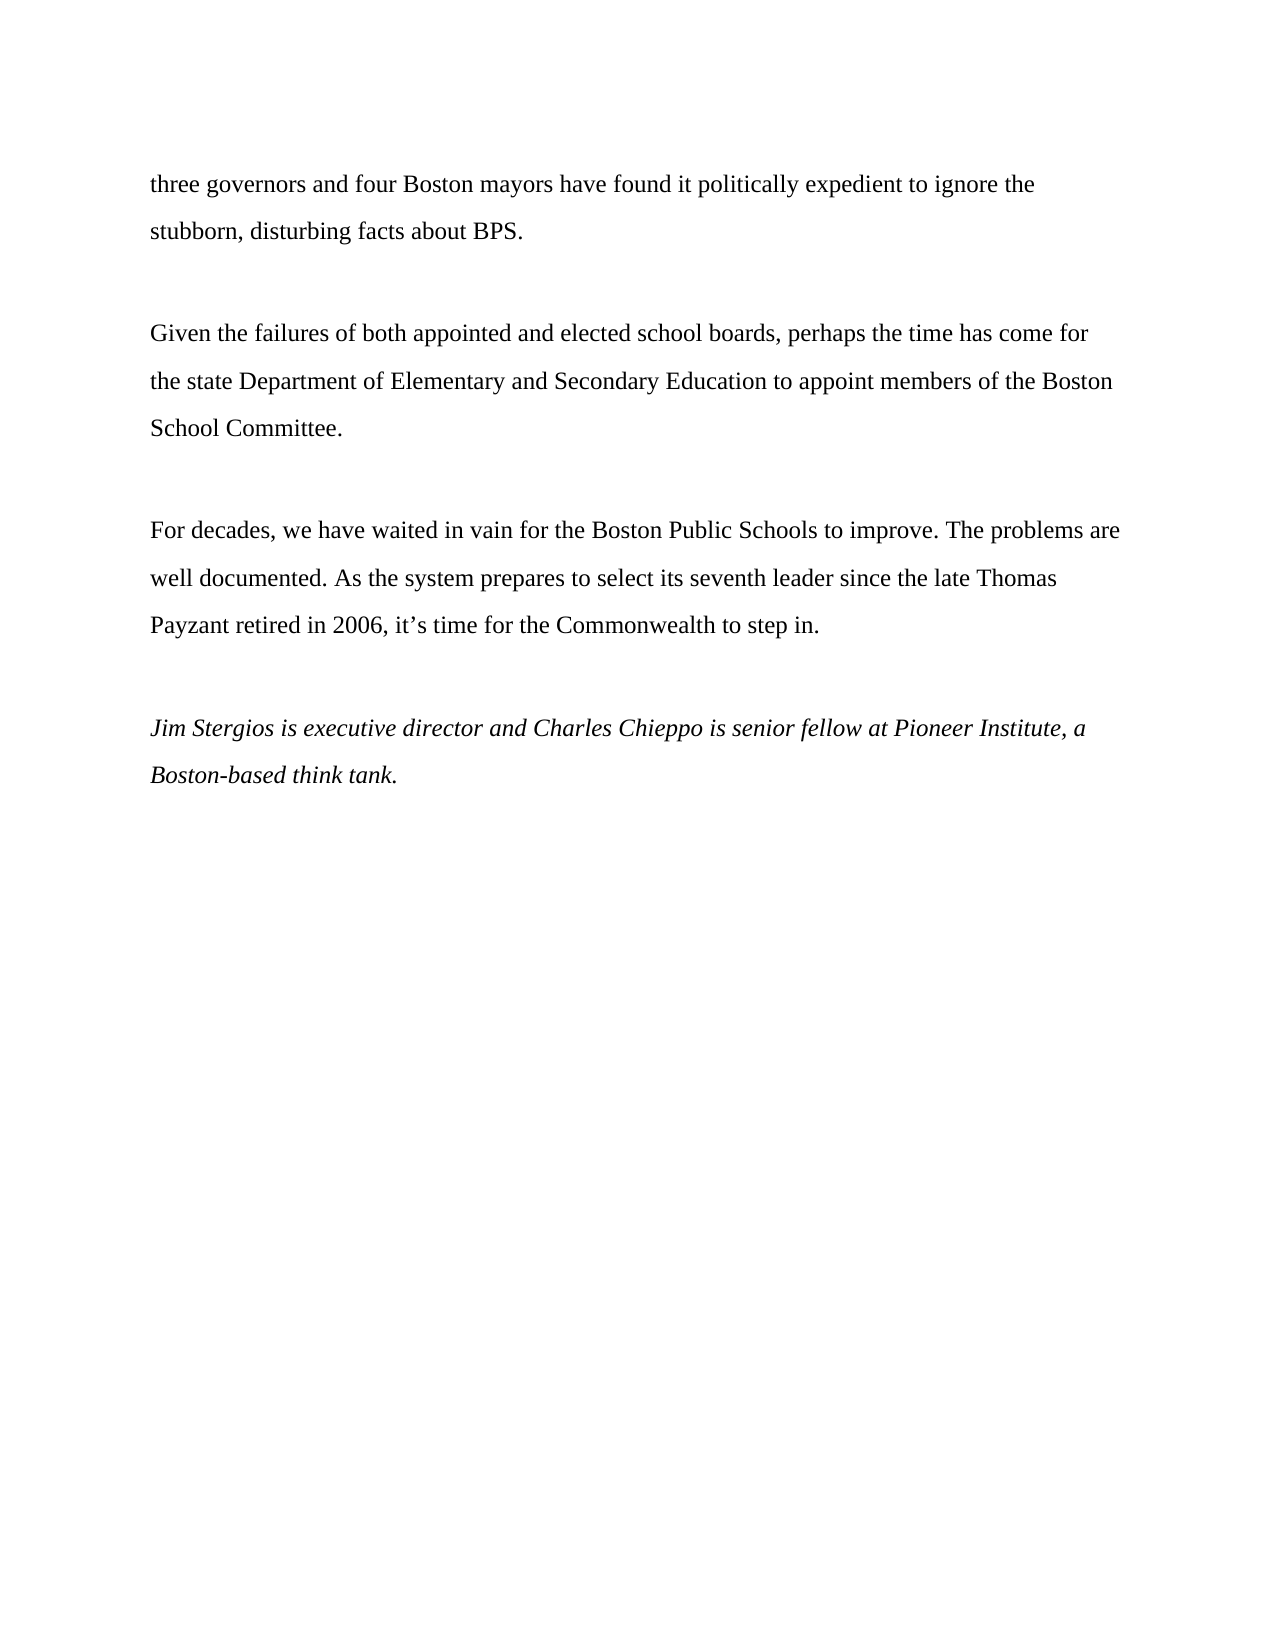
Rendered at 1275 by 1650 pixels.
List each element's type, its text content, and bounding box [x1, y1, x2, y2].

text For decades, we have waited in vain for the Boston Public Schools to improve. The problems are well documented. As the system prepares to select its seventh leader since the late Thomas Payzant retired in 2006, it’s time for the Commonwealth to step in. [150, 497, 1125, 639]
text Given the failures of both appointed and elected school boards, perhaps the time has come for the state Department of Elementary and Secondary Education to appoint members of the Boston School Committee. [150, 300, 1125, 442]
text Jim Stergios is executive director and Charles Chieppo is senior fellow at Pioneer Institute, a Boston-based think tank. [150, 694, 1125, 789]
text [150, 150, 1125, 245]
